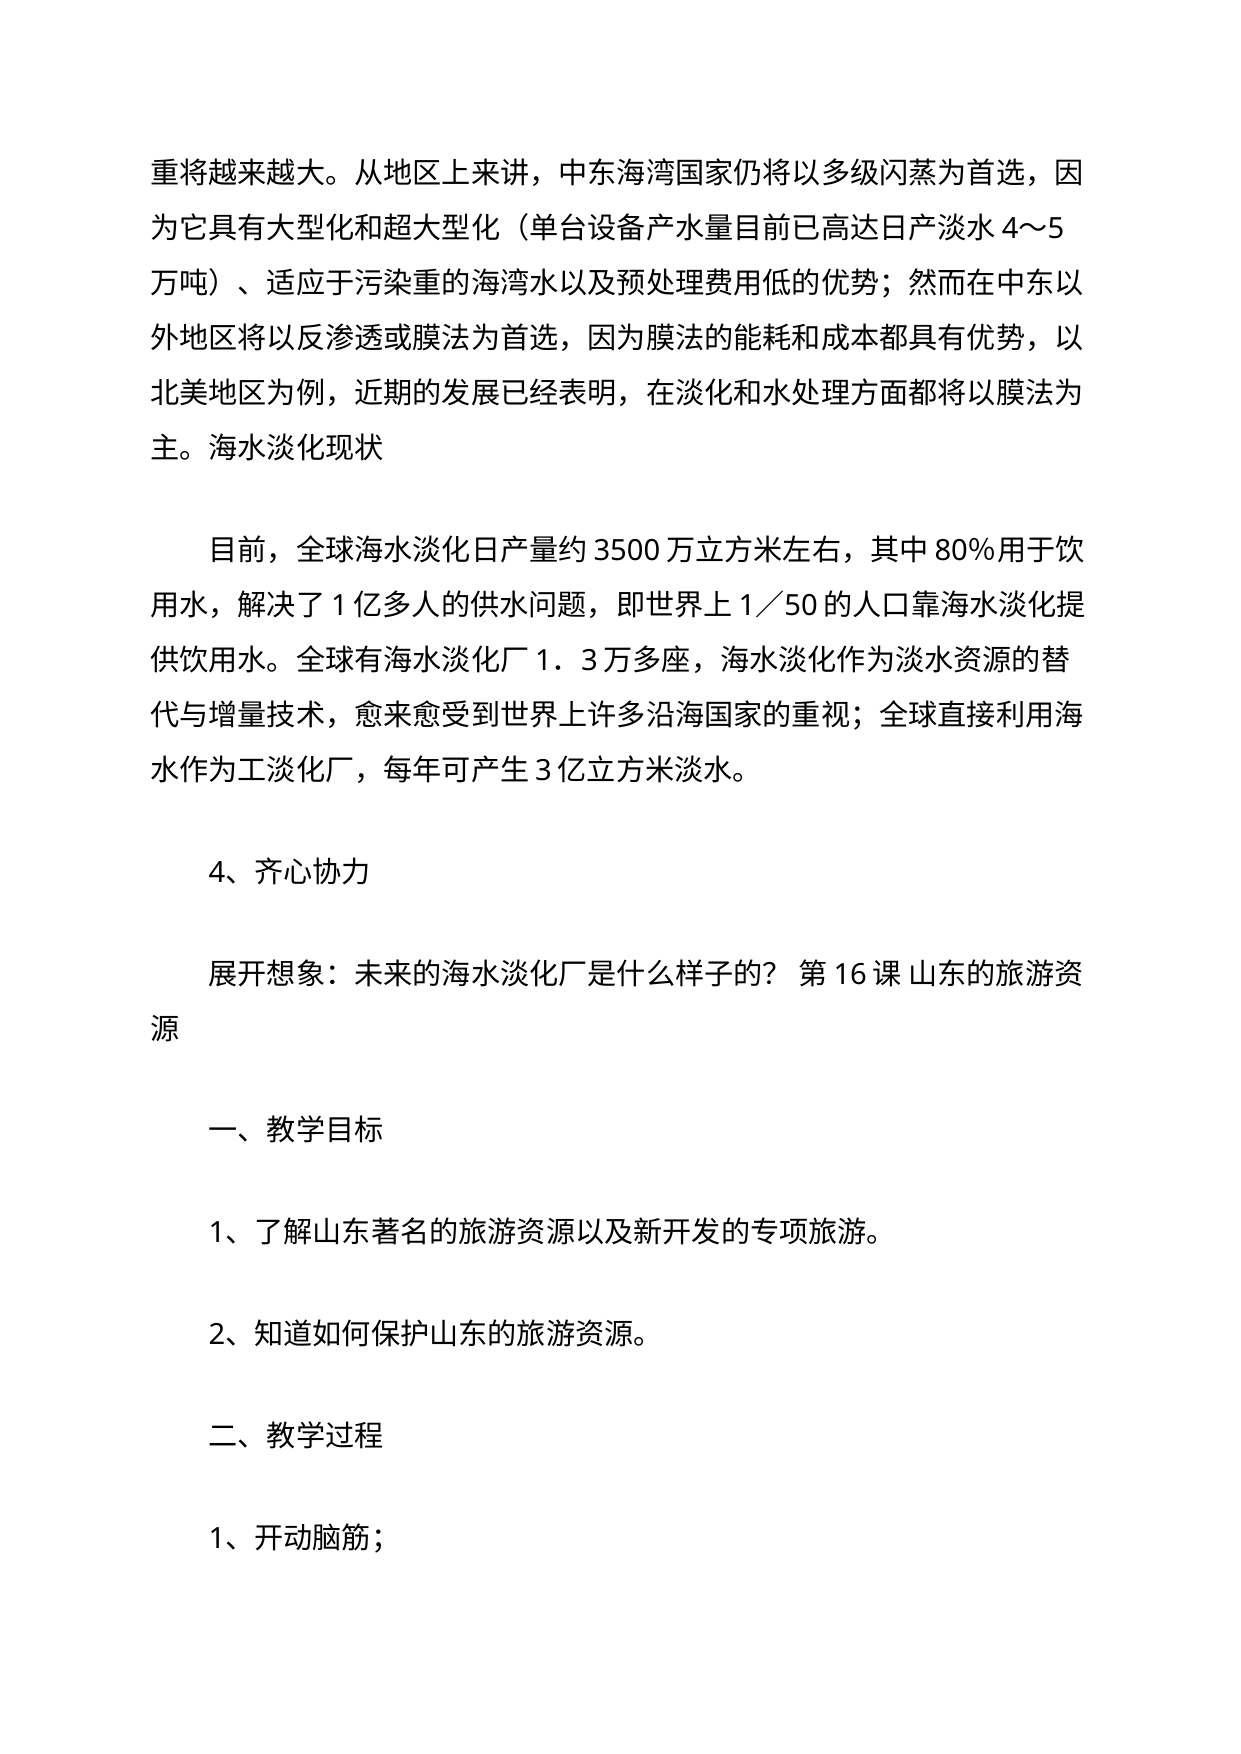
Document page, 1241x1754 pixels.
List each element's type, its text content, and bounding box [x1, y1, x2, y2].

text 二、教学过程 [150, 1413, 1090, 1455]
text 展开想象：未来的海水淡化厂是什么样子的？ 第16课 山东的旅游资源 [150, 950, 1090, 1047]
text 一、教学目标 [150, 1107, 1090, 1149]
text 1、了解山东著名的旅游资源以及新开发的专项旅游。 [150, 1209, 1090, 1251]
text 4、齐心协力 [150, 848, 1090, 891]
text 2、知道如何保护山东的旅游资源。 [150, 1311, 1090, 1353]
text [150, 150, 1090, 467]
text 1、开动脑筋； [150, 1514, 1090, 1557]
text 目前，全球海水淡化日产量约3500万立方米左右，其中80％用于饮用水，解决了1亿多人的供水问题，即世界上1／50的人口靠海水淡化提供饮用水。全球有海水淡化厂1．3万多座，海水淡化作为淡水资源的替代与增量技术，愈来愈受到世界上许多沿海国家的重视；全球直接利用海水作为工淡化厂，每年可产生3亿立方米淡水。 [150, 526, 1090, 789]
